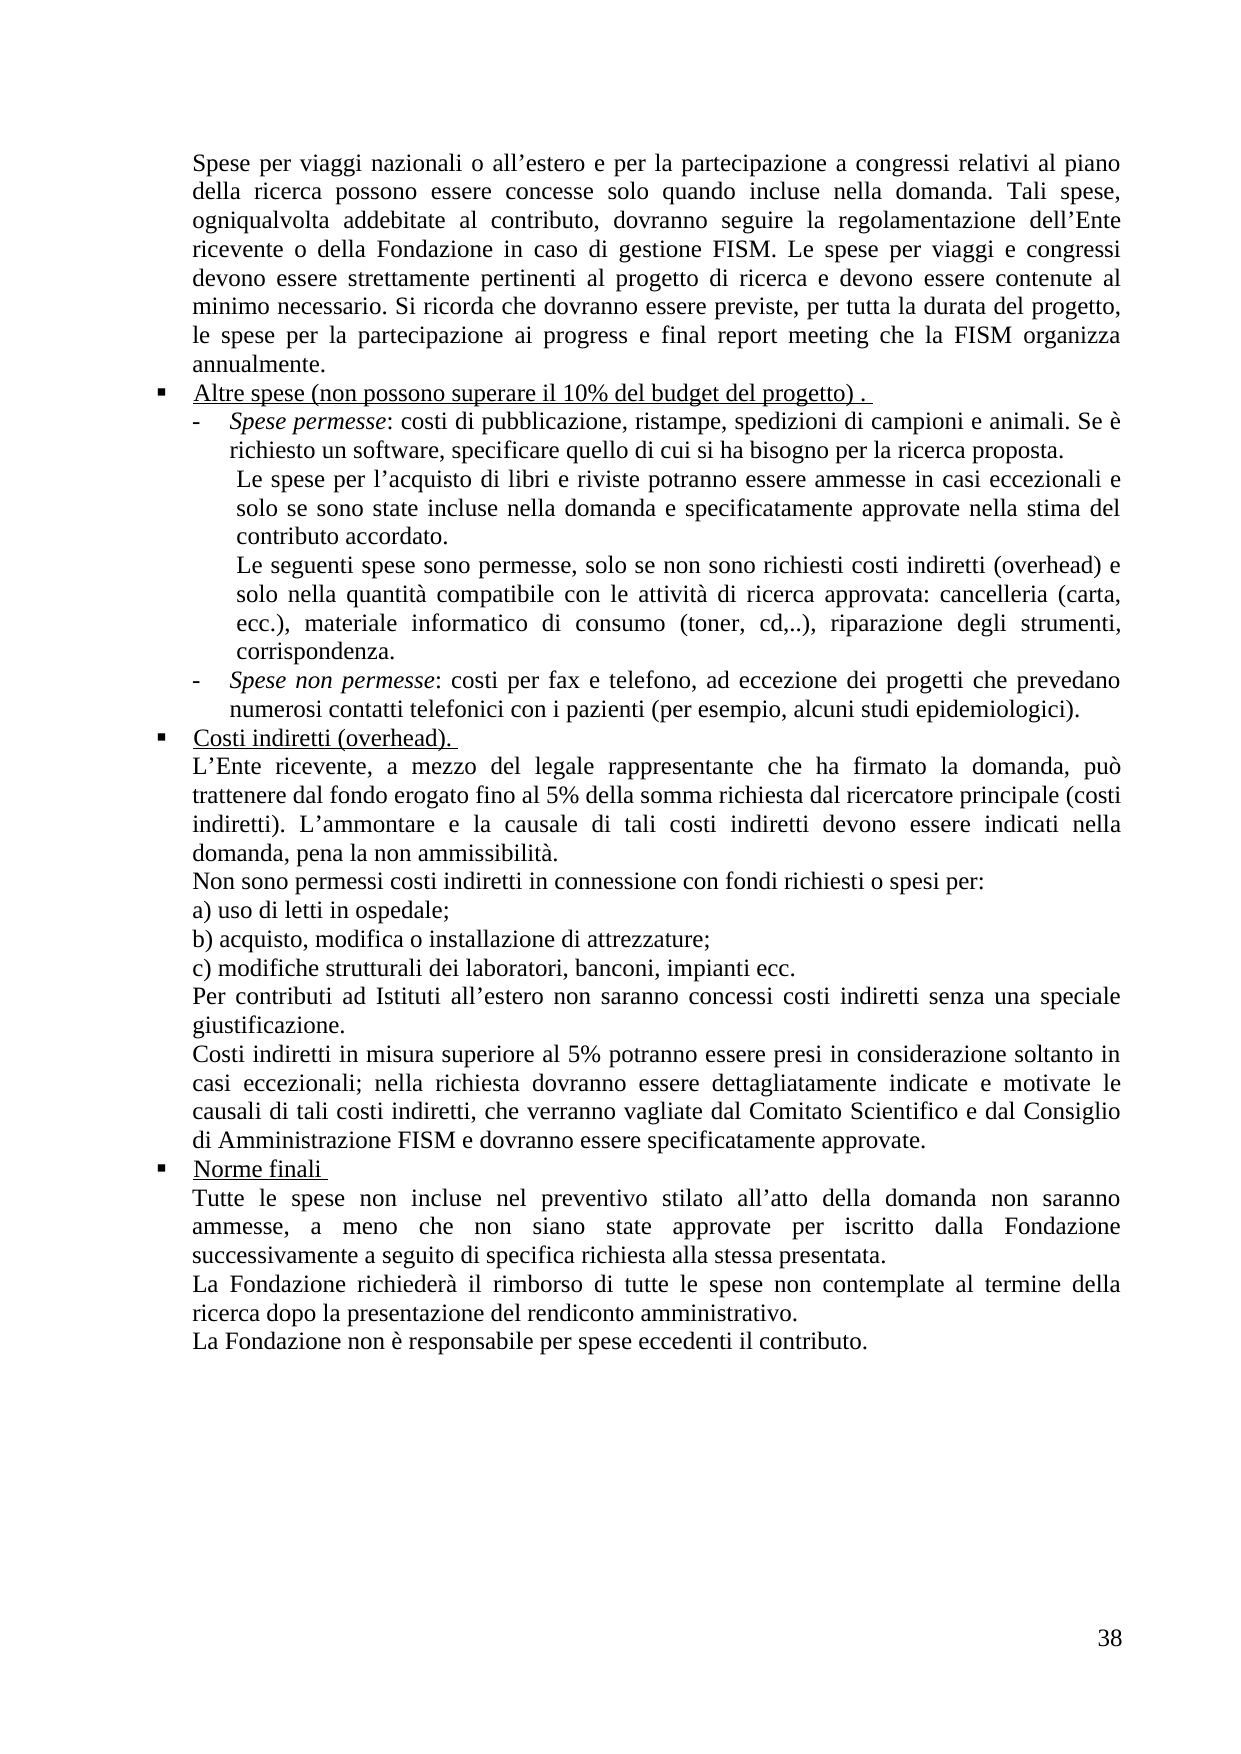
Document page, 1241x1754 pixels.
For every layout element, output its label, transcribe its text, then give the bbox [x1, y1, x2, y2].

text Le spese per l’acquisto di libri e riviste potranno essere ammesse in casi eccezionali e solo se sono state incluse nella domanda e specificatamente approvate nella stima del contributo accordato. [236, 464, 1122, 550]
text La Fondazione richiederà il rimborso di tutte le spese non contemplate al termine della ricerca dopo la presentazione del rendiconto amministrativo. [192, 1269, 1122, 1326]
text a) uso di letti in ospedale; [192, 895, 1122, 924]
list Altre spese (non possono superare il 10% del budget del progetto) . [156, 378, 1122, 406]
text L’Ente ricevente, a mezzo del legale rappresentante che ha firmato la domanda, può trattenere dal fondo erogato fino al 5% della somma richiesta dal ricercatore principale (costi indiretti). L’ammontare e la causale di tali costi indiretti devono essere indicati nella domanda, pena la non ammissibilità. [192, 751, 1122, 866]
text La Fondazione non è responsabile per spese eccedenti il contributo. [192, 1326, 1122, 1355]
list Spese permesse: costi di pubblicazione, ristampe, spedizioni di campioni e animali. Se è richiesto un software, specificare quello di cui si ha bisogno per la ricerca proposta. [192, 406, 1122, 464]
list Costi indiretti (overhead). [156, 723, 1122, 751]
list Norme finali [156, 1154, 1122, 1183]
text Costi indiretti in misura superiore al 5% potranno essere presi in considerazione soltanto in casi eccezionali; nella richiesta dovranno essere dettagliatamente indicate e motivate le causali di tali costi indiretti, che verranno vagliate dal Comitato Scientifico e dal Consiglio di Amministrazione FISM e dovranno essere specificatamente approvate. [192, 1039, 1122, 1154]
list Spese non permesse: costi per fax e telefono, ad eccezione dei progetti che prevedano numerosi contatti telefonici con i pazienti (per esempio, alcuni studi epidemiologici). [192, 665, 1122, 723]
text Per contributi ad Istituti all’estero non saranno concessi costi indiretti senza una speciale giustificazione. [192, 981, 1122, 1039]
text c) modifiche strutturali dei laboratori, banconi, impianti ecc. [192, 953, 1122, 981]
text Non sono permessi costi indiretti in connessione con fondi richiesti o spesi per: [192, 866, 1122, 895]
text Tutte le spese non incluse nel preventivo stilato all’atto della domanda non saranno ammesse, a meno che non siano state approvate per iscritto dalla Fondazione successivamente a seguito di specifica richiesta alla stessa presentata. [192, 1183, 1122, 1269]
text b) acquisto, modifica o installazione di attrezzature; [192, 924, 1122, 953]
text Le seguenti spese sono permesse, solo se non sono richiesti costi indiretti (overhead) e solo nella quantità compatibile con le attività di ricerca approvata: cancelleria (carta, ecc.), materiale informatico di consumo (toner, cd,..), riparazione degli strumenti, corrispondenza. [236, 550, 1122, 665]
text Spese per viaggi nazionali o all’estero e per la partecipazione a congressi relativi al piano della ricerca possono essere concesse solo quando incluse nella domanda. Tali spese, ogniqualvolta addebitate al contributo, dovranno seguire la regolamentazione dell’Ente ricevente o della Fondazione in caso di gestione FISM. Le spese per viaggi e congressi devono essere strettamente pertinenti al progetto di ricerca e devono essere contenute al minimo necessario. Si ricorda che dovranno essere previste, per tutta la durata del progetto, le spese per la partecipazione ai progress e final report meeting che la FISM organizza annualmente. [192, 148, 1122, 378]
